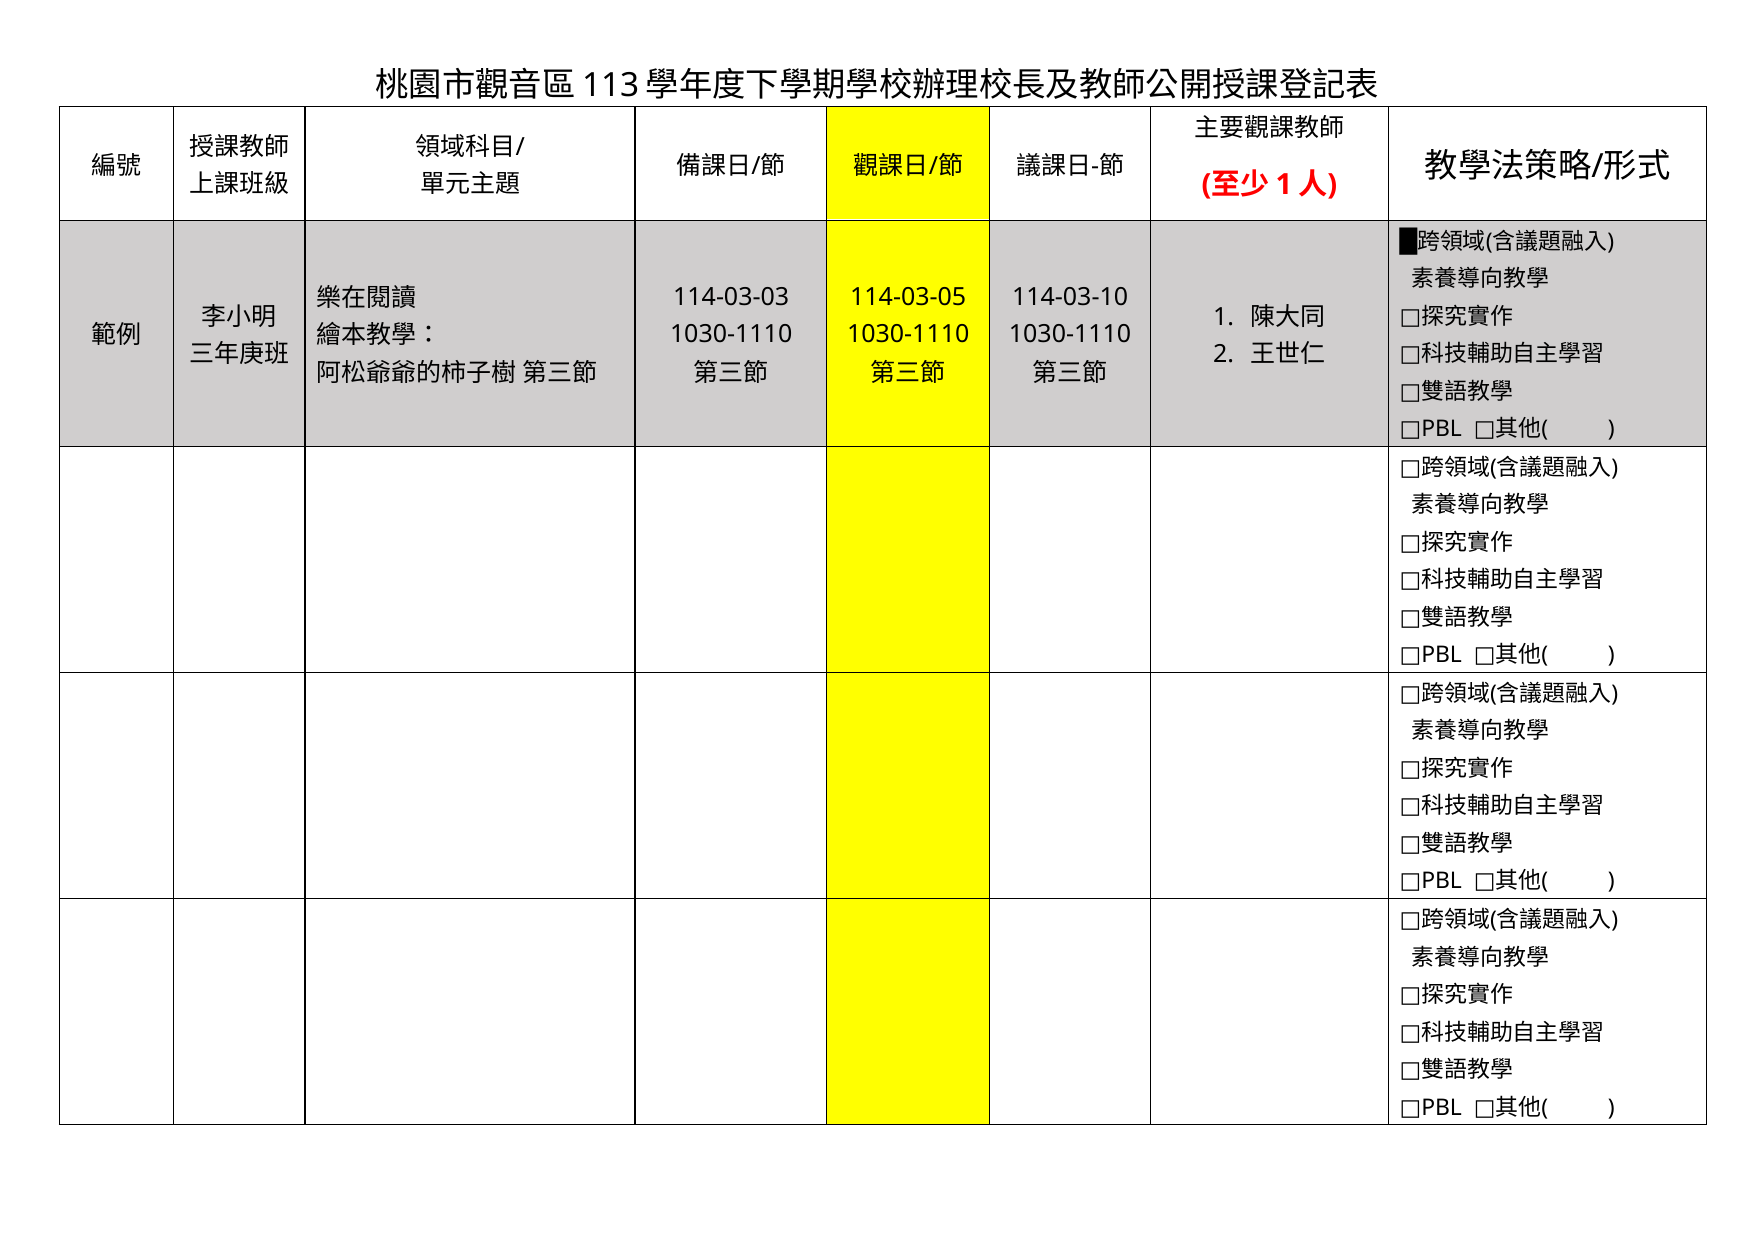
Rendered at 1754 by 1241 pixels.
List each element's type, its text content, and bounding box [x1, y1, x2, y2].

table_cell [636, 447, 826, 672]
table_cell [60, 447, 173, 672]
table_cell [827, 899, 989, 1124]
table_cell □跨領域(含議題融入) 素養導向教學 □探究實作 □科技輔助自主學習 □雙語教學 □PBL □其他( ) [1389, 447, 1706, 672]
table_cell 114-03-03 1030-1110 第三節 [636, 221, 826, 446]
table_cell [174, 899, 304, 1124]
table_cell [306, 447, 634, 672]
table_cell [990, 673, 1150, 898]
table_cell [1389, 899, 1706, 1124]
table_cell [60, 673, 173, 898]
table_cell [827, 447, 989, 672]
table_cell 114-03-10 1030-1110 第三節 [990, 221, 1150, 446]
table_cell [1151, 899, 1388, 1124]
table_cell 範例 [60, 221, 173, 446]
table_header 編號 [60, 107, 173, 219]
table_header 議課日-節 [990, 107, 1150, 219]
table_cell [60, 899, 173, 1124]
table_header 領域科目/ 單元主題 [306, 107, 634, 219]
table_cell 樂在閱讀 繪本教學： 阿松爺爺的柿子樹 第三節 [306, 221, 634, 446]
table_cell [990, 899, 1150, 1124]
table_cell [990, 447, 1150, 672]
table_header 教學法策略/形式 [1389, 107, 1706, 219]
text 桃園市觀音區113學年度下學期學校辦理校長及教師公開授課登記表 [59, 58, 1695, 106]
table_cell [174, 673, 304, 898]
table_cell 陳大同 王世仁 [1151, 221, 1388, 446]
table_header 授課教師 上課班級 [174, 107, 304, 219]
table_header 主要觀課教師 (至少1人) [1151, 107, 1388, 219]
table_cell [1389, 673, 1706, 898]
table_header 備課日/節 [636, 107, 826, 219]
table_cell [306, 899, 634, 1124]
table_cell [1151, 673, 1388, 898]
table_cell [636, 673, 826, 898]
table_cell 114-03-05 1030-1110 第三節 [827, 221, 989, 446]
table_cell [1151, 447, 1388, 672]
table_cell [306, 673, 634, 898]
table_cell 李小明 三年庚班 [174, 221, 304, 446]
table_cell [636, 899, 826, 1124]
table_cell [174, 447, 304, 672]
table_header 觀課日/節 [827, 107, 989, 219]
table_cell █跨領域(含議題融入) 素養導向教學 □探究實作 □科技輔助自主學習 □雙語教學 □PBL □其他( ) [1389, 221, 1706, 446]
table_cell [827, 673, 989, 898]
